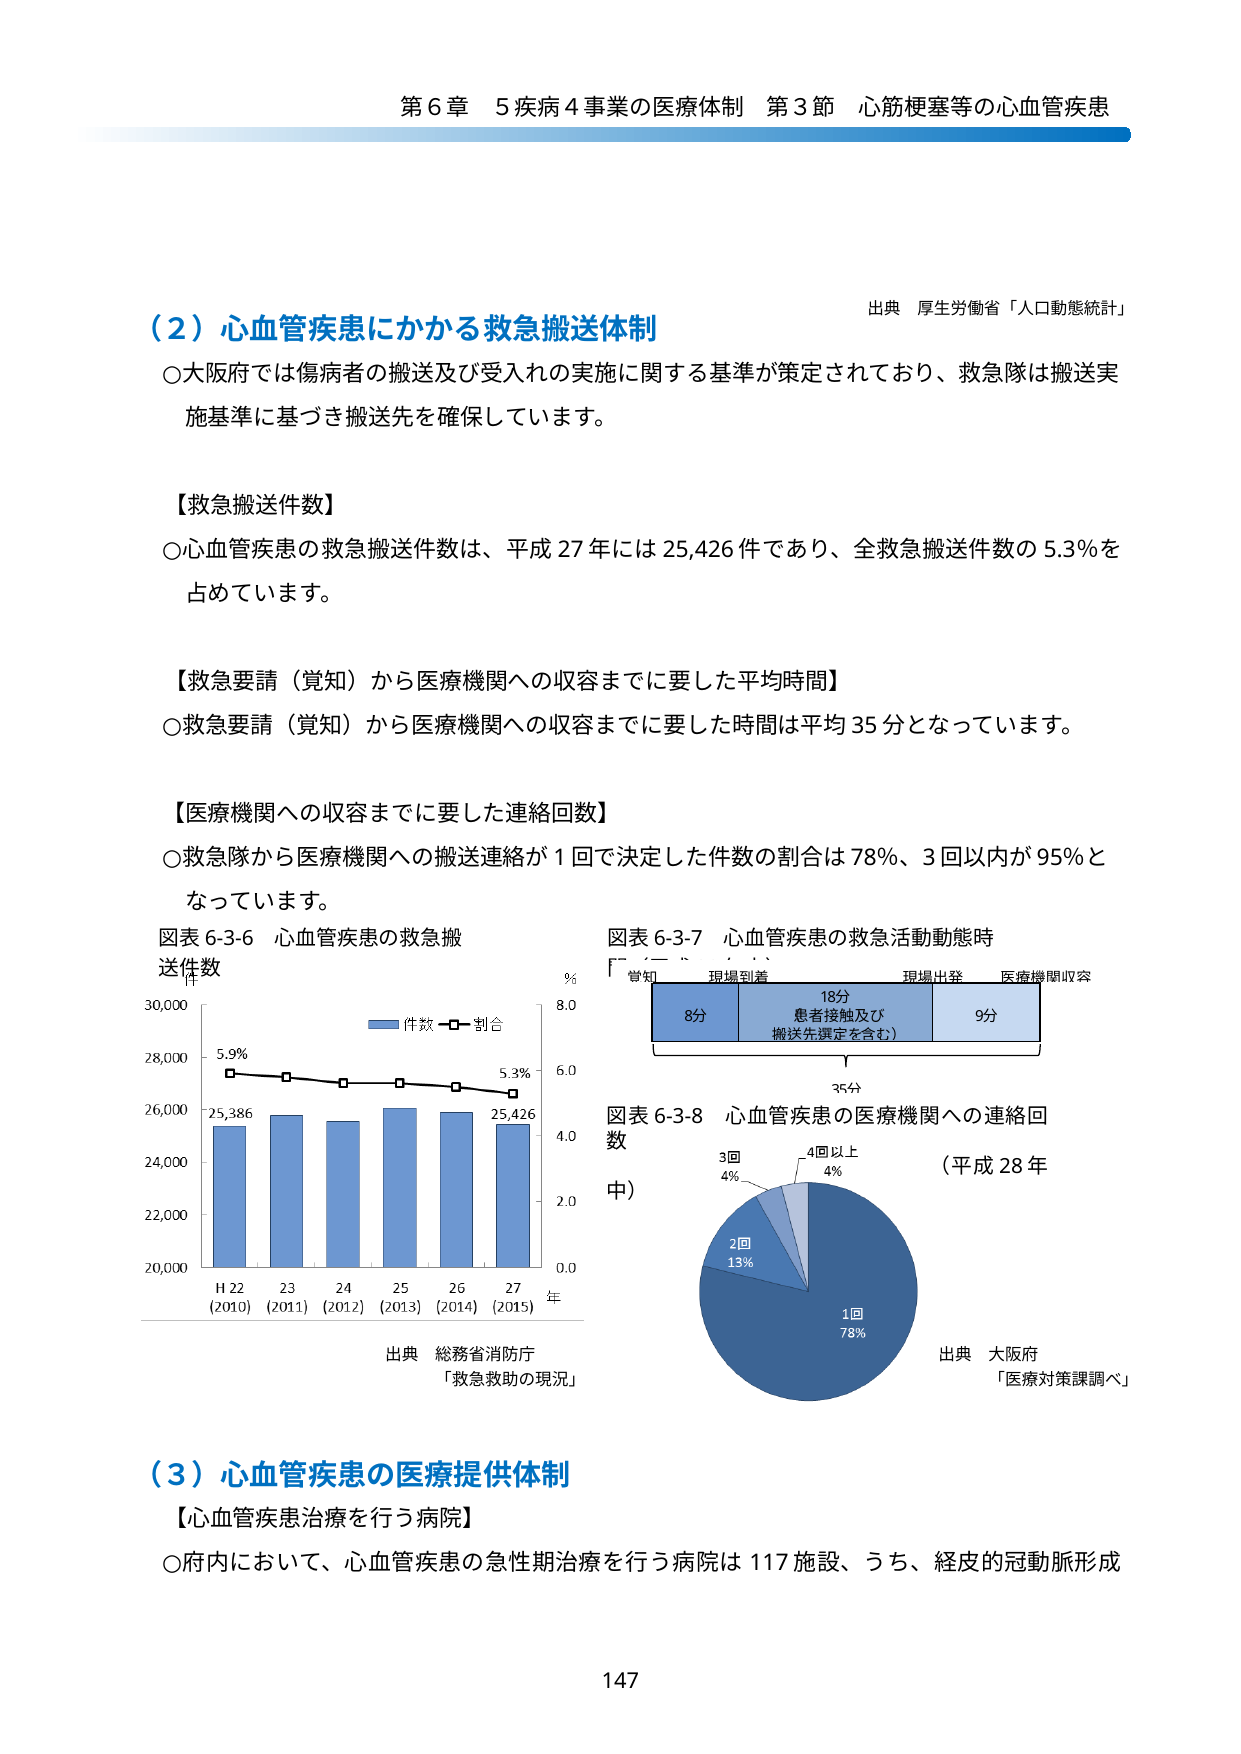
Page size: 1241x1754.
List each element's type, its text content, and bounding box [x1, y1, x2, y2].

picture [206, 966, 214, 975]
text 【心血管疾患治療を行う病院】 [118, 1495, 1122, 1539]
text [162, 1539, 1122, 1583]
picture [141, 966, 584, 1321]
text ○救急隊から医療機関への搬送連絡が1回で決定した件数の割合は78％、3回以内が95％となっています。 [162, 834, 1122, 922]
text ○救急要請（覚知）から医療機関への収容までに要した時間は平均35分となっています。 [162, 702, 1122, 746]
text ○大阪府では傷病者の搬送及び受入れの実施に関する基準が策定されており、救急隊は搬送実施基準に基づき搬送先を確保しています。 [162, 349, 1122, 437]
text （３）心血管疾患の医療提供体制 [118, 1451, 1122, 1495]
text 【救急要請（覚知）から医療機関への収容までに要した平均時間】 [118, 657, 1122, 702]
text 【医療機関への収容までに要した連絡回数】 [162, 790, 1122, 834]
text ○心血管疾患の救急搬送件数は、平成27年には25,426件であり、全救急搬送件数の5.3％を占めています。 [162, 525, 1122, 613]
text 【救急搬送件数】 [118, 481, 1122, 525]
picture [610, 1139, 988, 1405]
text （２）心血管疾患にかかる救急搬送体制 [118, 305, 1122, 349]
picture [612, 1139, 620, 1148]
